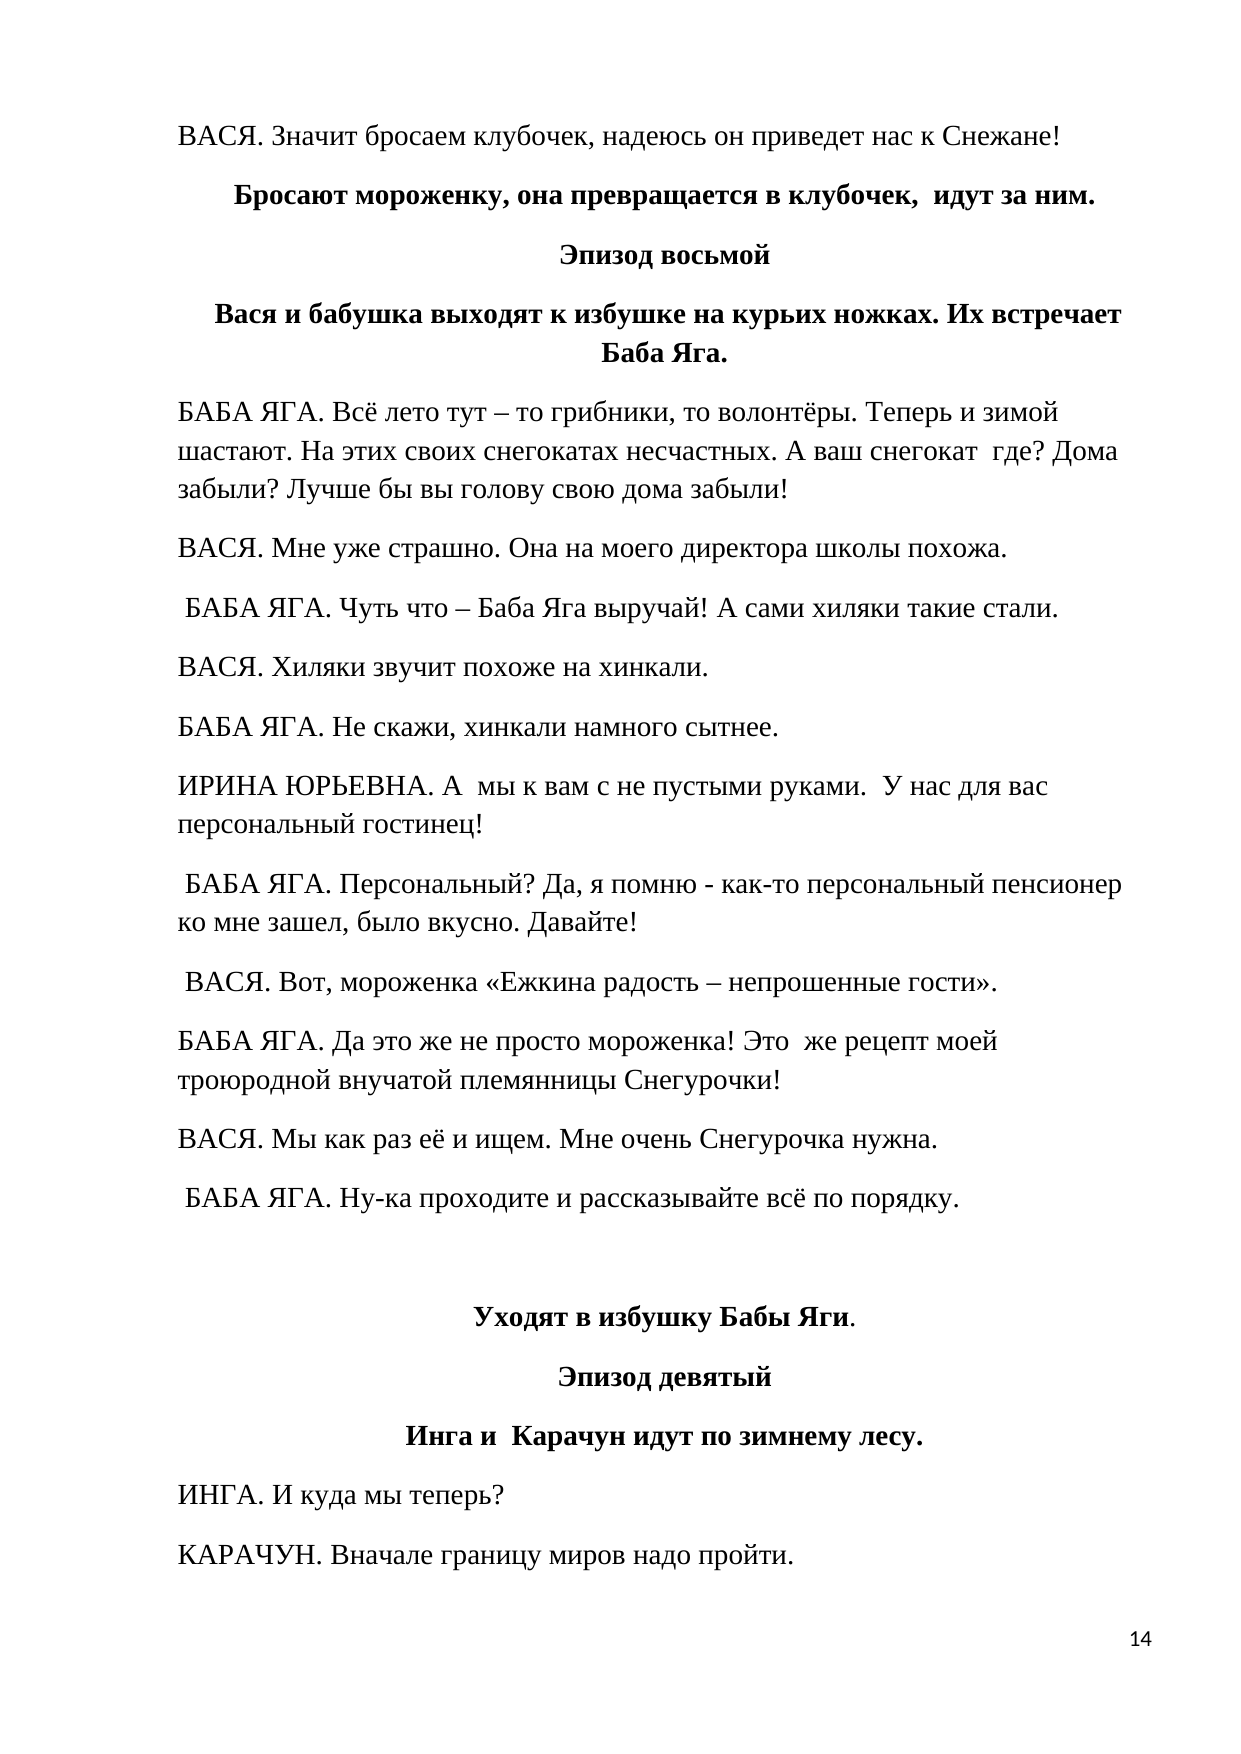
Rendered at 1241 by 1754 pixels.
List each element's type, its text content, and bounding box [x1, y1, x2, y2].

text БАБА ЯГА. Персональный? Да, я помню - как-то персональный пенсионер ко мне зашел, было вкусно. Давайте! [177, 866, 1152, 938]
text БАБА ЯГА. Ну-ка проходите и рассказывайте всё по порядку. [177, 1181, 1152, 1214]
text Инга и Карачун идут по зимнему лесу. [177, 1418, 1152, 1452]
text Эпизод девятый [177, 1359, 1152, 1392]
text ВАСЯ. Значит бросаем клубочек, надеюсь он приведет нас к Снежане! [177, 118, 1152, 152]
text БАБА ЯГА. Да это же не просто мороженка! Это же рецепт моей троюродной внучатой племянницы Снегурочки! [177, 1023, 1152, 1095]
text ВАСЯ. Хиляки звучит похоже на хинкали. [177, 649, 1152, 683]
text БАБА ЯГА. Всё лето тут – то грибники, то волонтёры. Теперь и зимой шастают. На этих своих снегокатах несчастных. А ваш снегокат где? Дома забыли? Лучше бы вы голову свою дома забыли! [177, 394, 1152, 505]
text ИРИНА ЮРЬЕВНА. А мы к вам с не пустыми руками. У нас для вас персональный гостинец! [177, 768, 1152, 840]
text КАРАЧУН. Вначале границу миров надо пройти. [177, 1537, 1152, 1570]
text Бросают мороженку, она превращается в клубочек, идут за ним. [177, 177, 1152, 211]
text Эпизод восьмой [177, 237, 1152, 270]
text БАБА ЯГА. Не скажи, хинкали намного сытнее. [177, 709, 1152, 742]
text БАБА ЯГА. Чуть что – Баба Яга выручай! А сами хиляки такие стали. [177, 590, 1152, 623]
text ВАСЯ. Мне уже страшно. Она на моего директора школы похожа. [177, 531, 1152, 564]
text ВАСЯ. Мы как раз её и ищем. Мне очень Снегурочка нужна. [177, 1121, 1152, 1155]
text ВАСЯ. Вот, мороженка «Ежкина радость – непрошенные гости». [177, 964, 1152, 997]
text ИНГА. И куда мы теперь? [177, 1477, 1152, 1511]
text Уходят в избушку Бабы Яги. [177, 1299, 1152, 1333]
text Вася и бабушка выходят к избушке на курьих ножках. Их встречает Баба Яга. [177, 296, 1152, 368]
